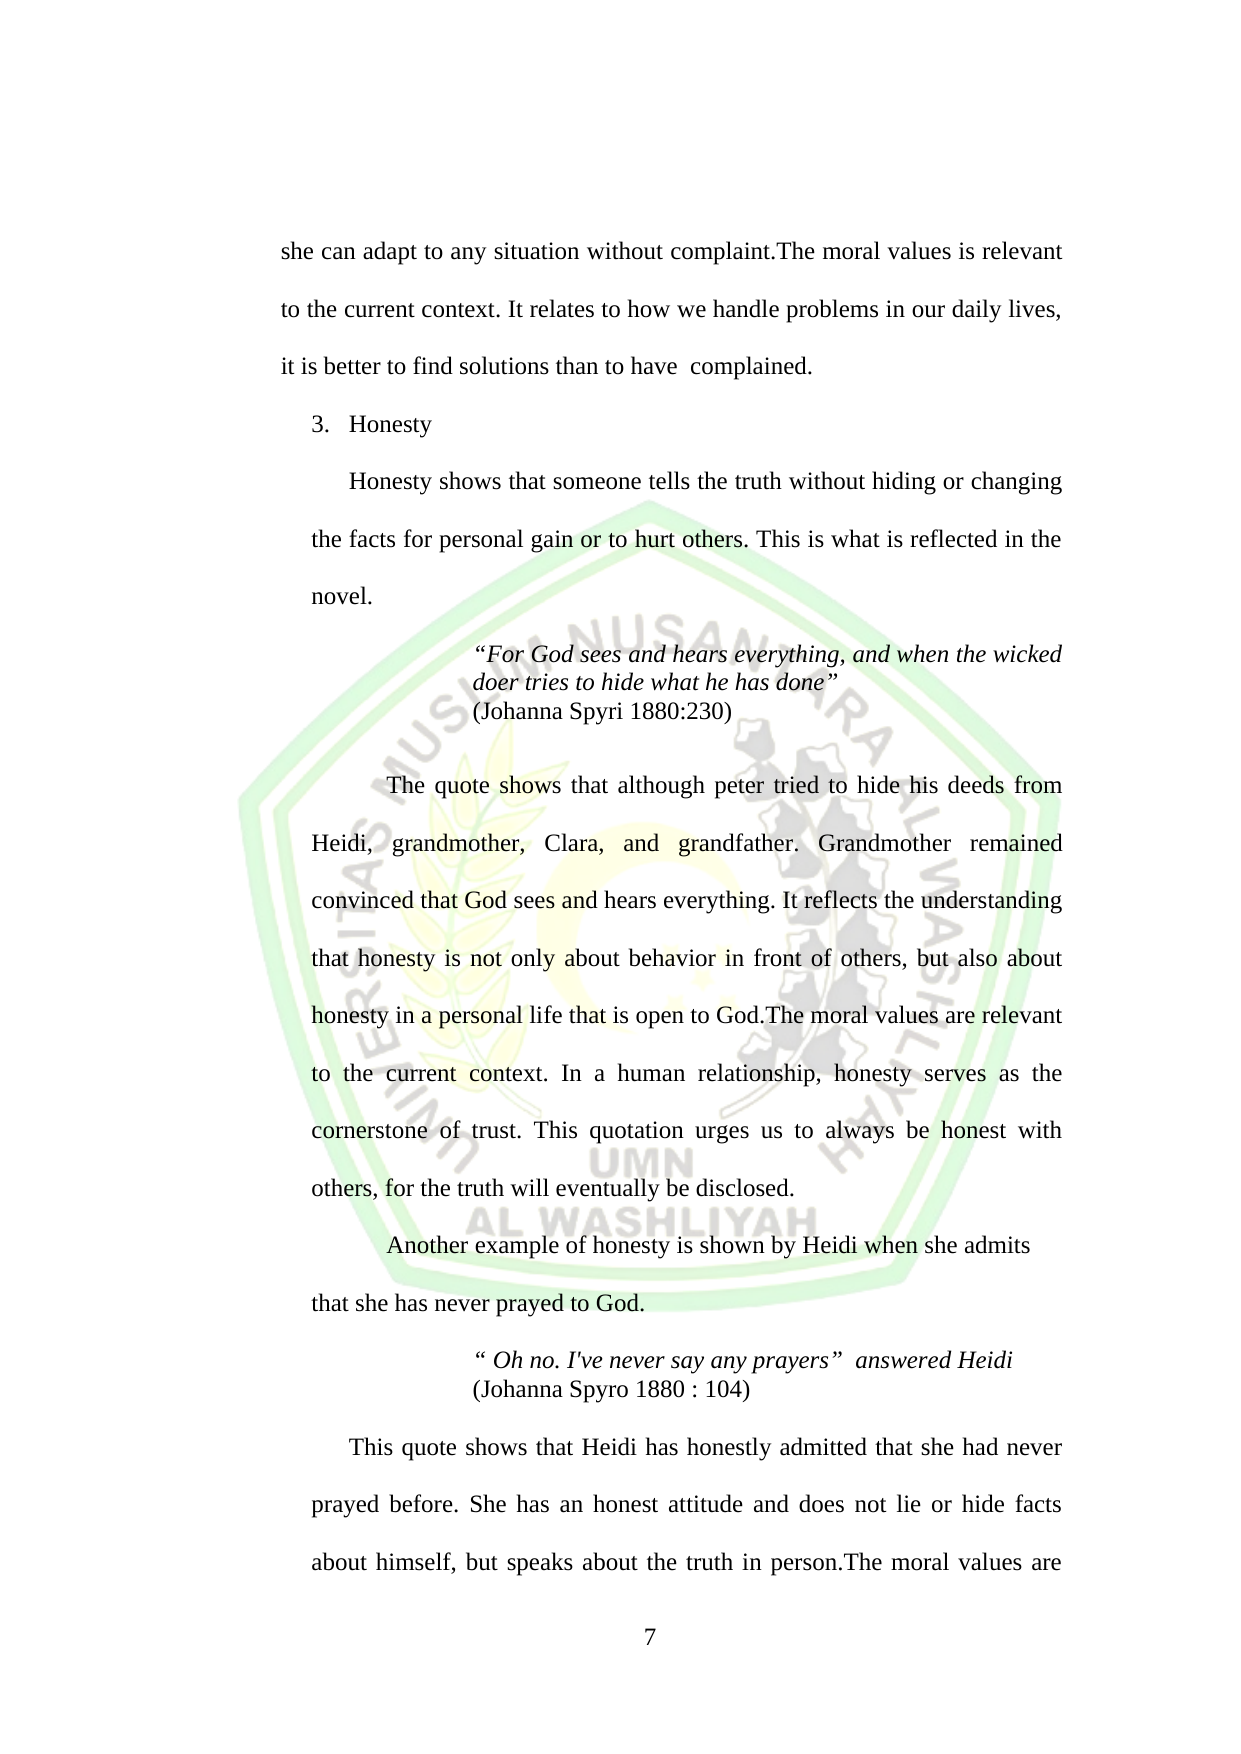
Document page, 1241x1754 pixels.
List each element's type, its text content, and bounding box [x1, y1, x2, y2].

list (Johanna Spyro 1880 : 104) [472, 1374, 1063, 1403]
list “For God sees and hears everything, and when the wicked doer tries to hide what he has done” [472, 639, 1063, 696]
text Another example of honesty is shown by Heidi when she admits that she has never prayed to God. [311, 1230, 1063, 1317]
list (Johanna Spyri 1880:230) [472, 696, 1063, 725]
text The quote shows that although peter tried to hide his deeds from Heidi, grandmother, Clara, and grandfather. Grandmother remained convinced that God sees and hears everything. It reflects the understanding that honesty is not only about behavior in front of others, but also about honesty in a personal life that is open to God.The moral values are relevant to the current context. In a human relationship, honesty serves as the cornerstone of trust. This quotation urges us to always be honest with others, for the truth will eventually be disclosed. [311, 770, 1063, 1202]
list Honesty [311, 409, 1063, 437]
list “ Oh no. I've never say any prayers” answered Heidi [472, 1345, 1063, 1374]
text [281, 236, 1063, 380]
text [311, 1432, 1063, 1575]
text Honesty shows that someone tells the truth without hiding or changing the facts for personal gain or to hurt others. This is what is reflected in the novel. [311, 466, 1063, 610]
